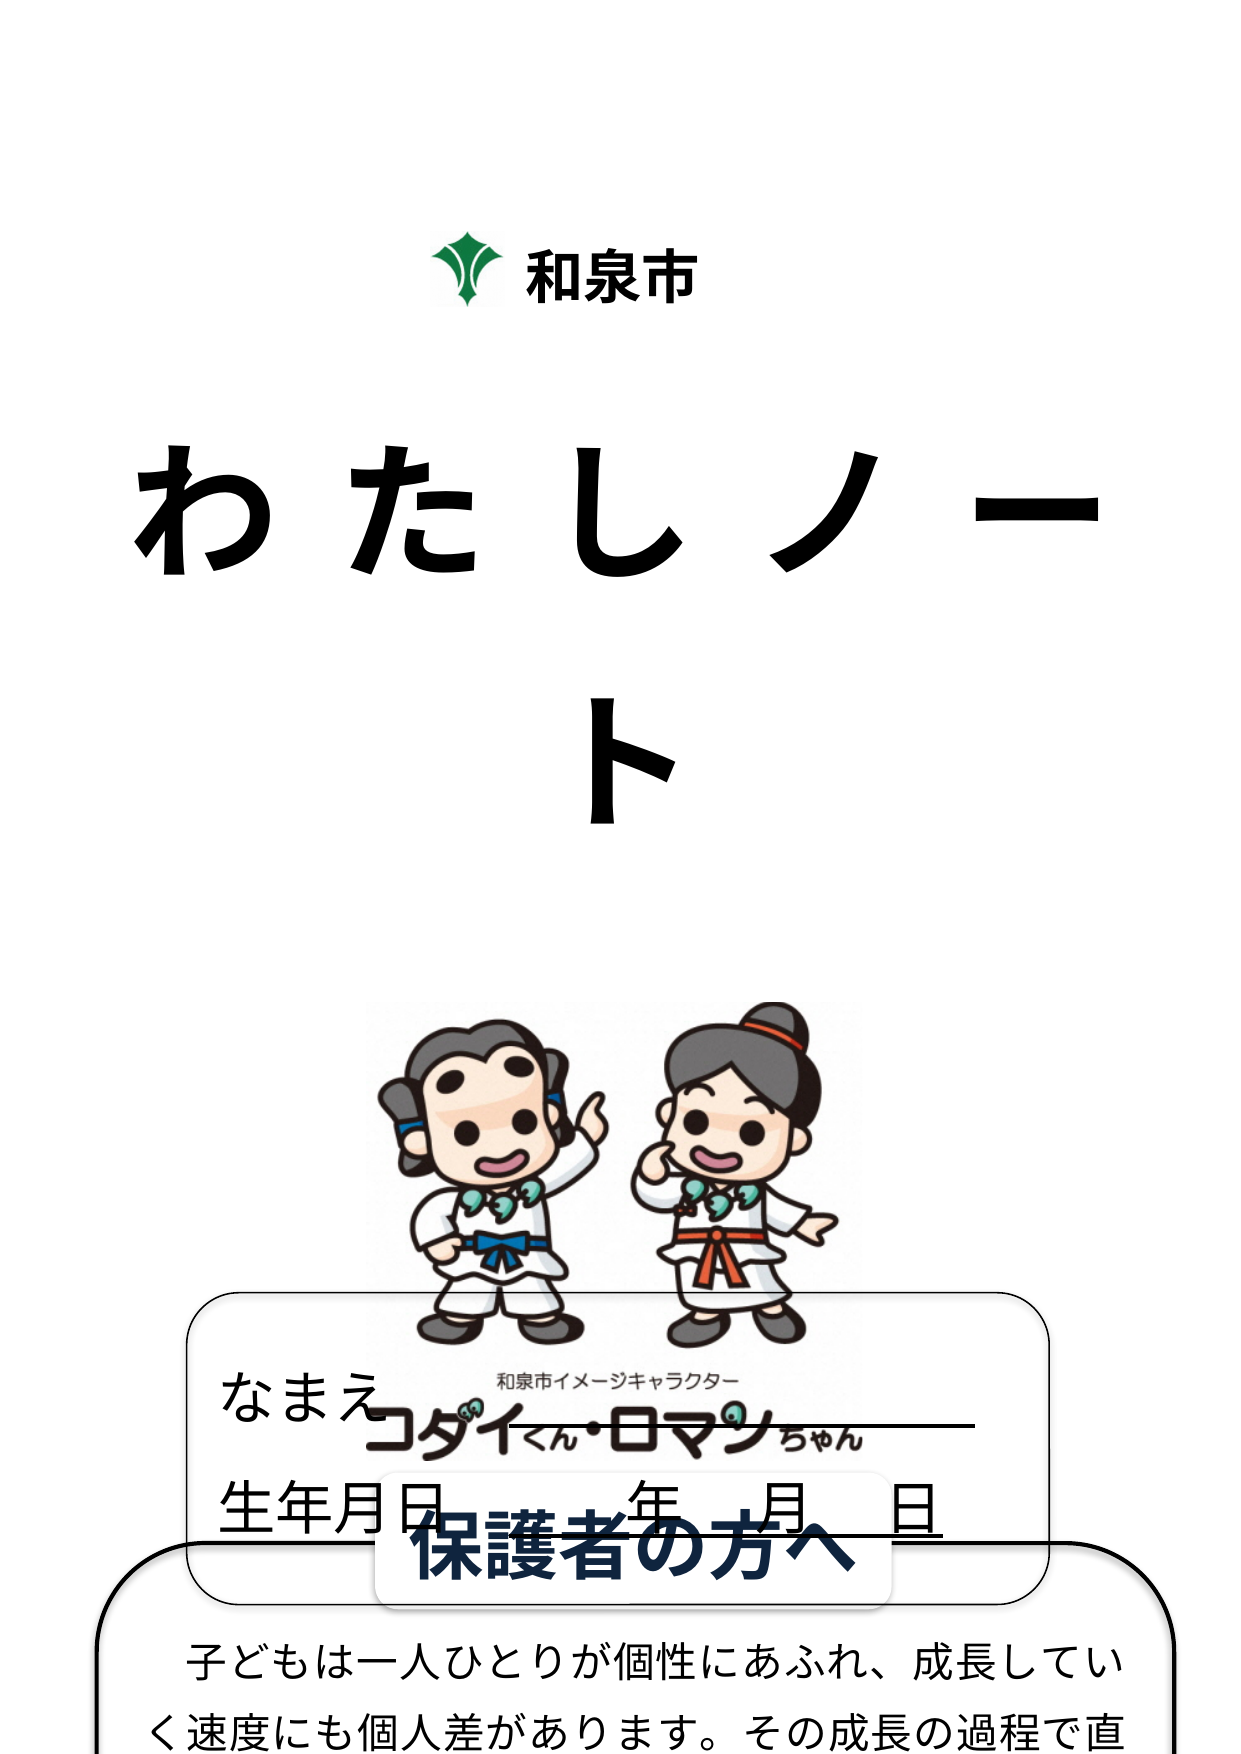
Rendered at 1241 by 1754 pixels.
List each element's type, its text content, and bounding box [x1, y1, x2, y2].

picture [366, 1002, 863, 1291]
text わ た し ノ ー ト [75, 377, 1165, 877]
text 和泉市 [75, 210, 1165, 335]
picture [430, 231, 505, 307]
picture [366, 1294, 863, 1461]
